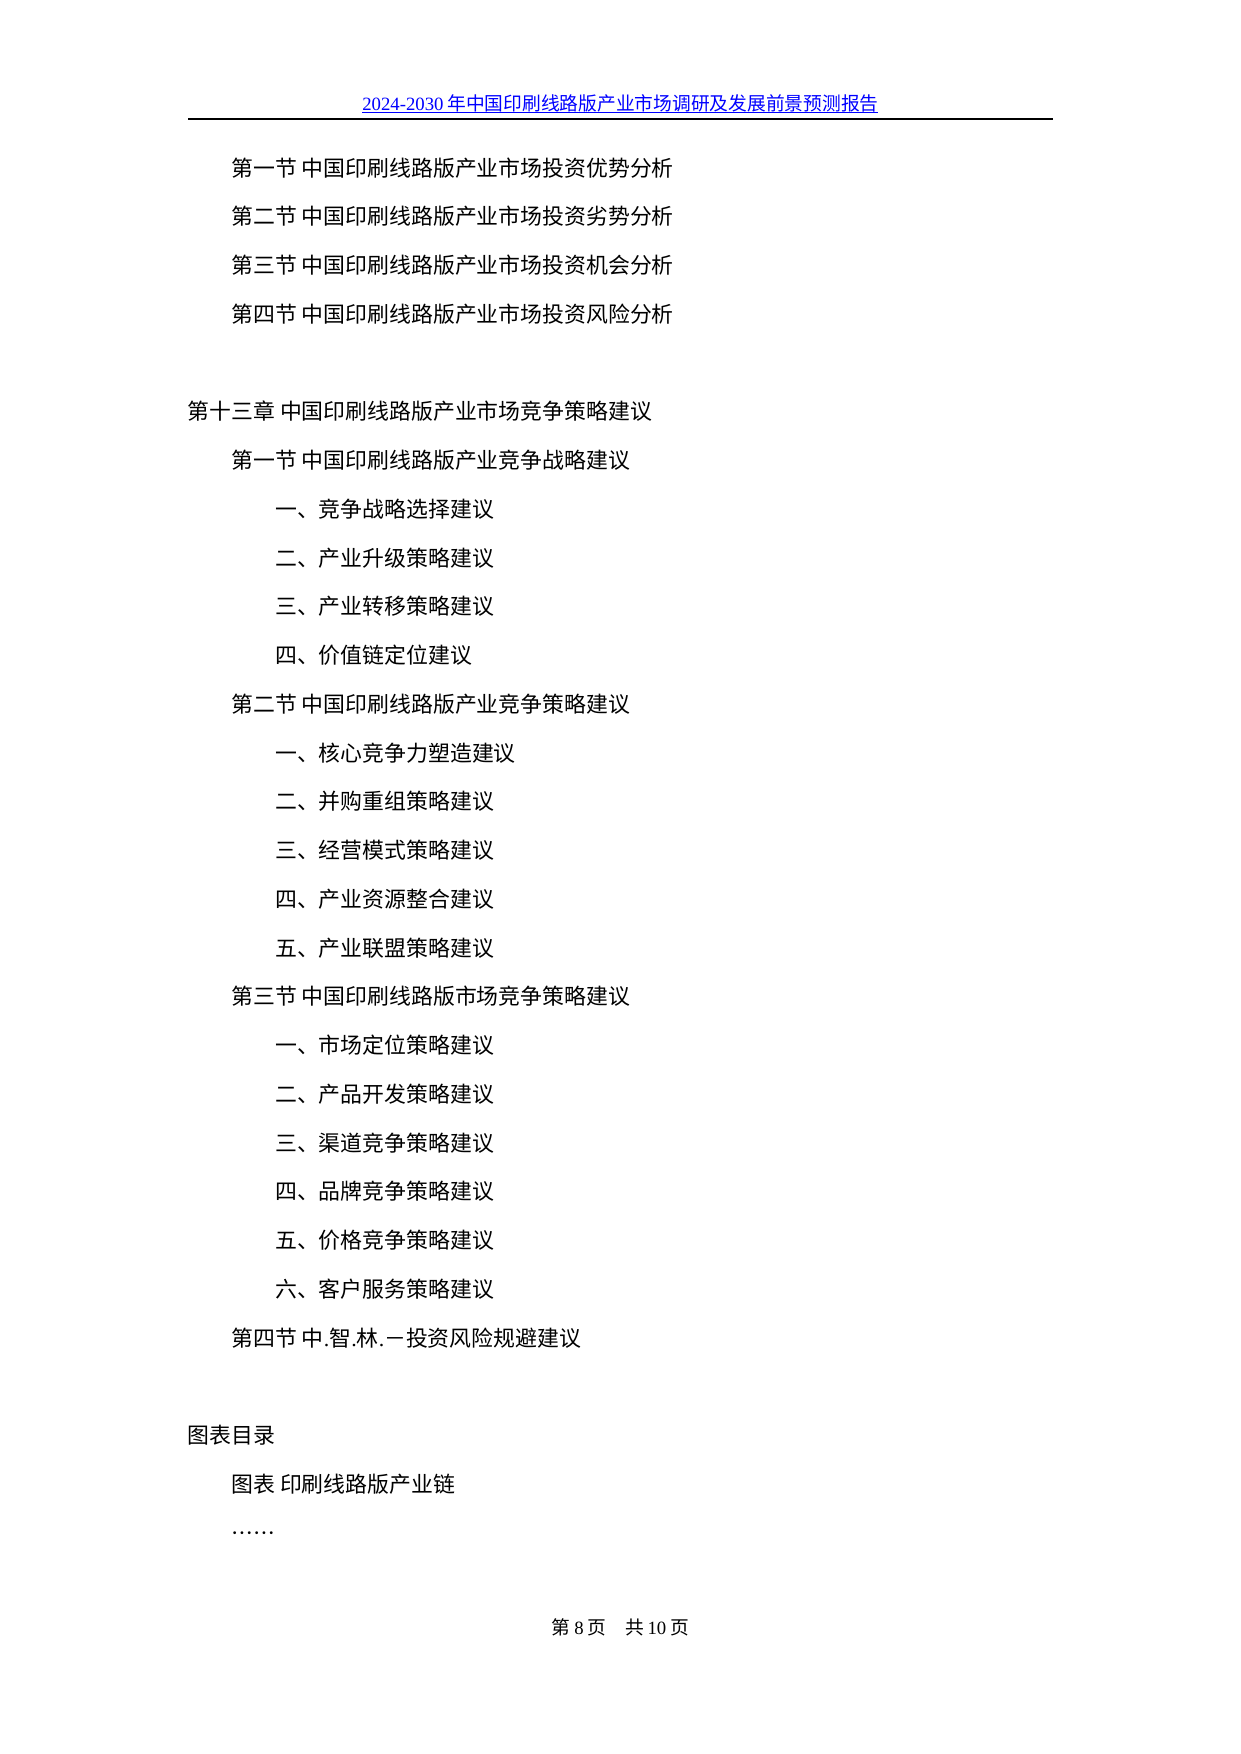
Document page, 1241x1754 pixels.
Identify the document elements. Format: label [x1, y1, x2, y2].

text [187, 150, 1053, 1548]
